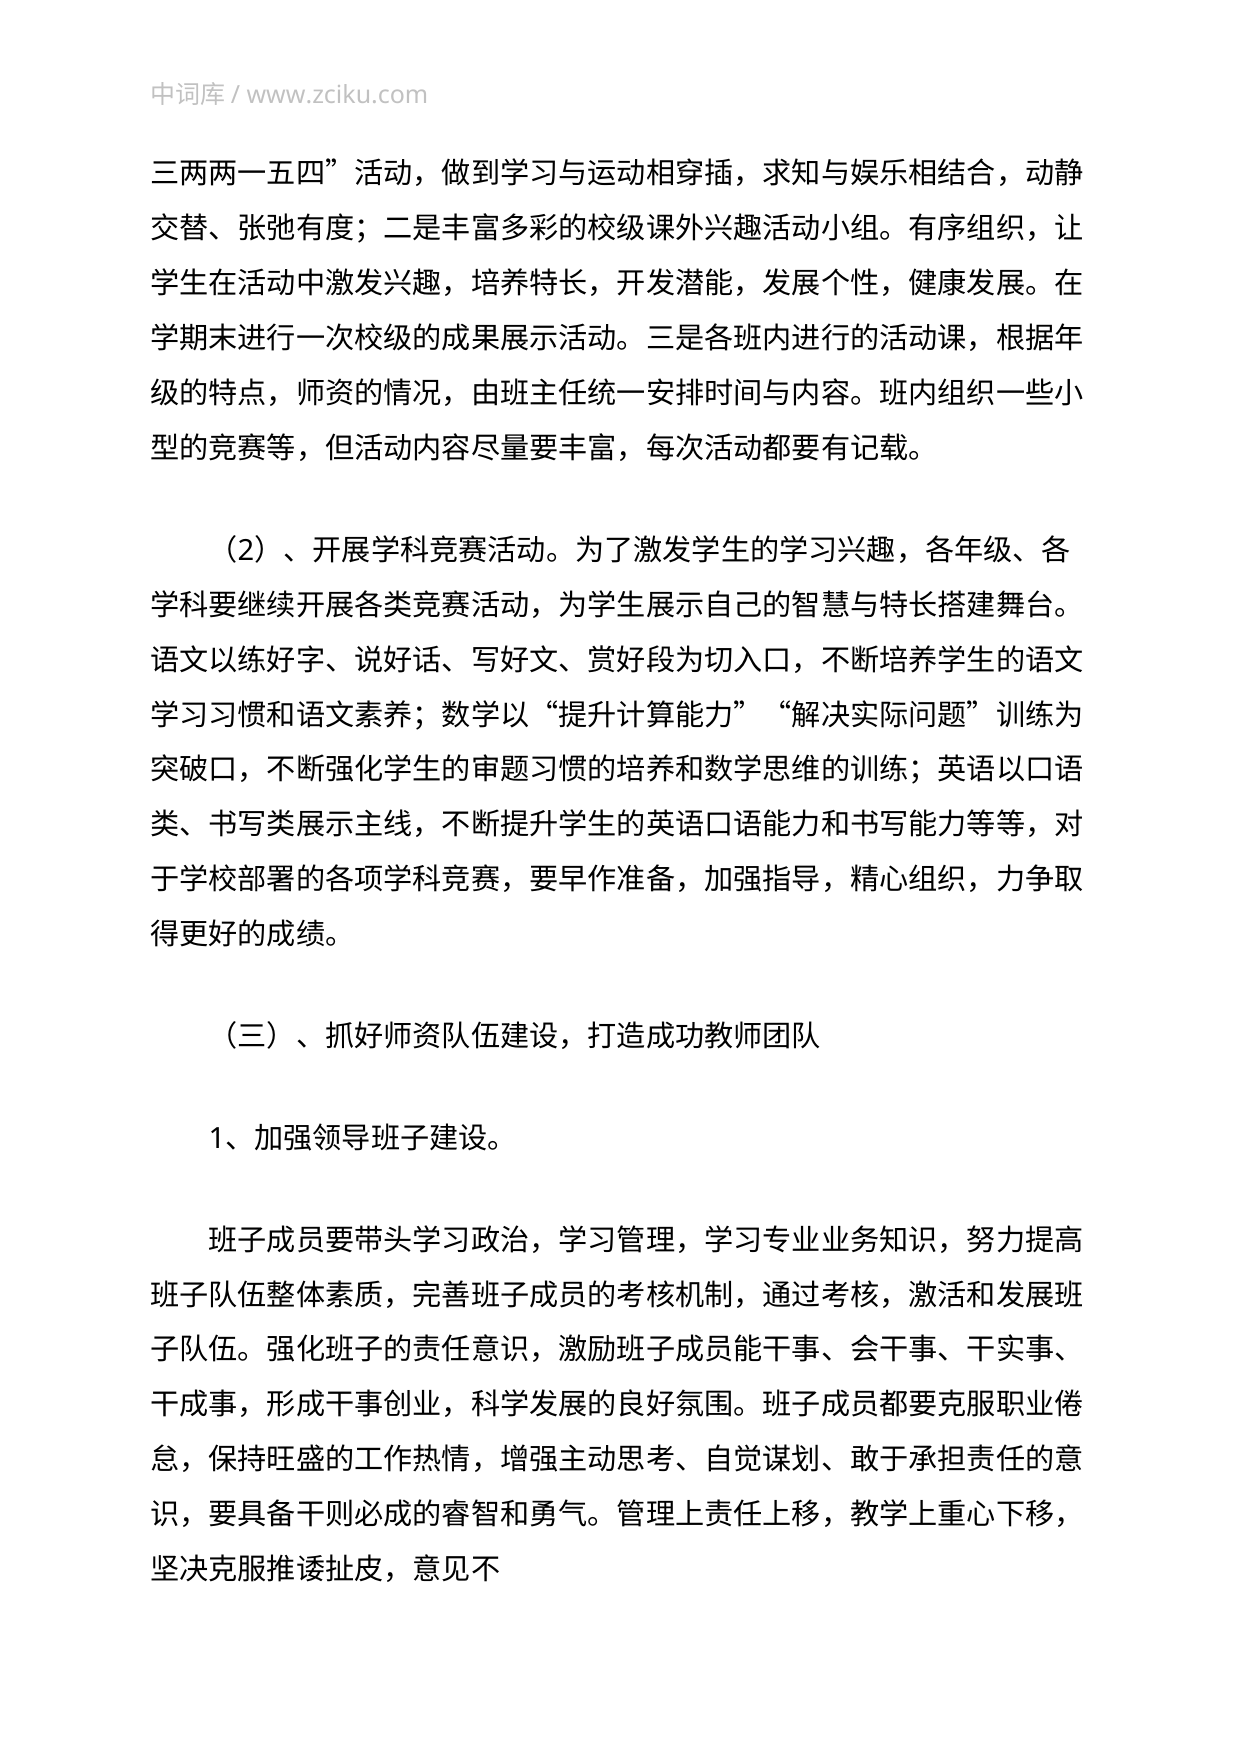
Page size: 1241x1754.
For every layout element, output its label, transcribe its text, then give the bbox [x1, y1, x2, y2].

text （2）、开展学科竞赛活动。为了激发学生的学习兴趣，各年级、各学科要继续开展各类竞赛活动，为学生展示自己的智慧与特长搭建舞台。语文以练好字、说好话、写好文、赏好段为切入口，不断培养学生的语文学习习惯和语文素养；数学以“提升计算能力”“解决实际问题”训练为突破口，不断强化学生的审题习惯的培养和数学思维的训练；英语以口语类、书写类展示主线，不断提升学生的英语口语能力和书写能力等等，对于学校部署的各项学科竞赛，要早作准备，加强指导，精心组织，力争取得更好的成绩。 [150, 526, 1090, 953]
text 1、加强领导班子建设。 [150, 1114, 1090, 1157]
text （三）、抓好师资队伍建设，打造成功教师团队 [150, 1012, 1090, 1055]
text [150, 150, 1090, 467]
text 班子成员要带头学习政治，学习管理，学习专业业务知识，努力提高班子队伍整体素质，完善班子成员的考核机制，通过考核，激活和发展班子队伍。强化班子的责任意识，激励班子成员能干事、会干事、干实事、干成事，形成干事创业，科学发展的良好氛围。班子成员都要克服职业倦怠，保持旺盛的工作热情，增强主动思考、自觉谋划、敢于承担责任的意识，要具备干则必成的睿智和勇气。管理上责任上移，教学上重心下移，坚决克服推诿扯皮，意见不 [150, 1216, 1090, 1588]
